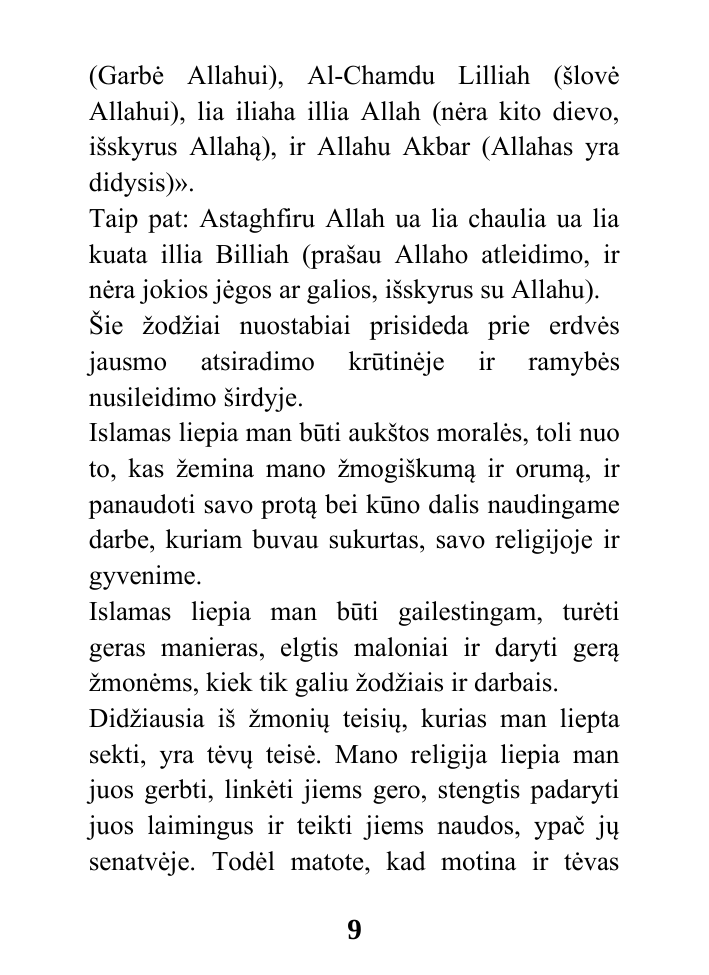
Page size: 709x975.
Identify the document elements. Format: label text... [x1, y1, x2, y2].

text Islamas liepia man būti gailestingam, turėti geras manieras, elgtis maloniai ir daryti gerą žmonėms, kiek tik galiu žodžiais ir darbais. [89, 595, 620, 698]
text Šie žodžiai nuostabiai prisideda prie erdvės jausmo atsiradimo krūtinėje ir ramybės nusileidimo širdyje. [89, 309, 620, 412]
text Taip pat: Astaghfiru Allah ua lia chaulia ua lia kuata illia Billiah (prašau Allaho atleidimo, ir nėra jokios jėgos ar galios, išskyrus su Allahu). [89, 202, 620, 304]
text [89, 702, 620, 876]
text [89, 59, 620, 197]
text Islamas liepia man būti aukštos moralės, toli nuo to, kas žemina mano žmogiškumą ir orumą, ir panaudoti savo protą bei kūno dalis naudingame darbe, kuriam buvau sukurtas, savo religijoje ir gyvenime. [89, 416, 620, 590]
